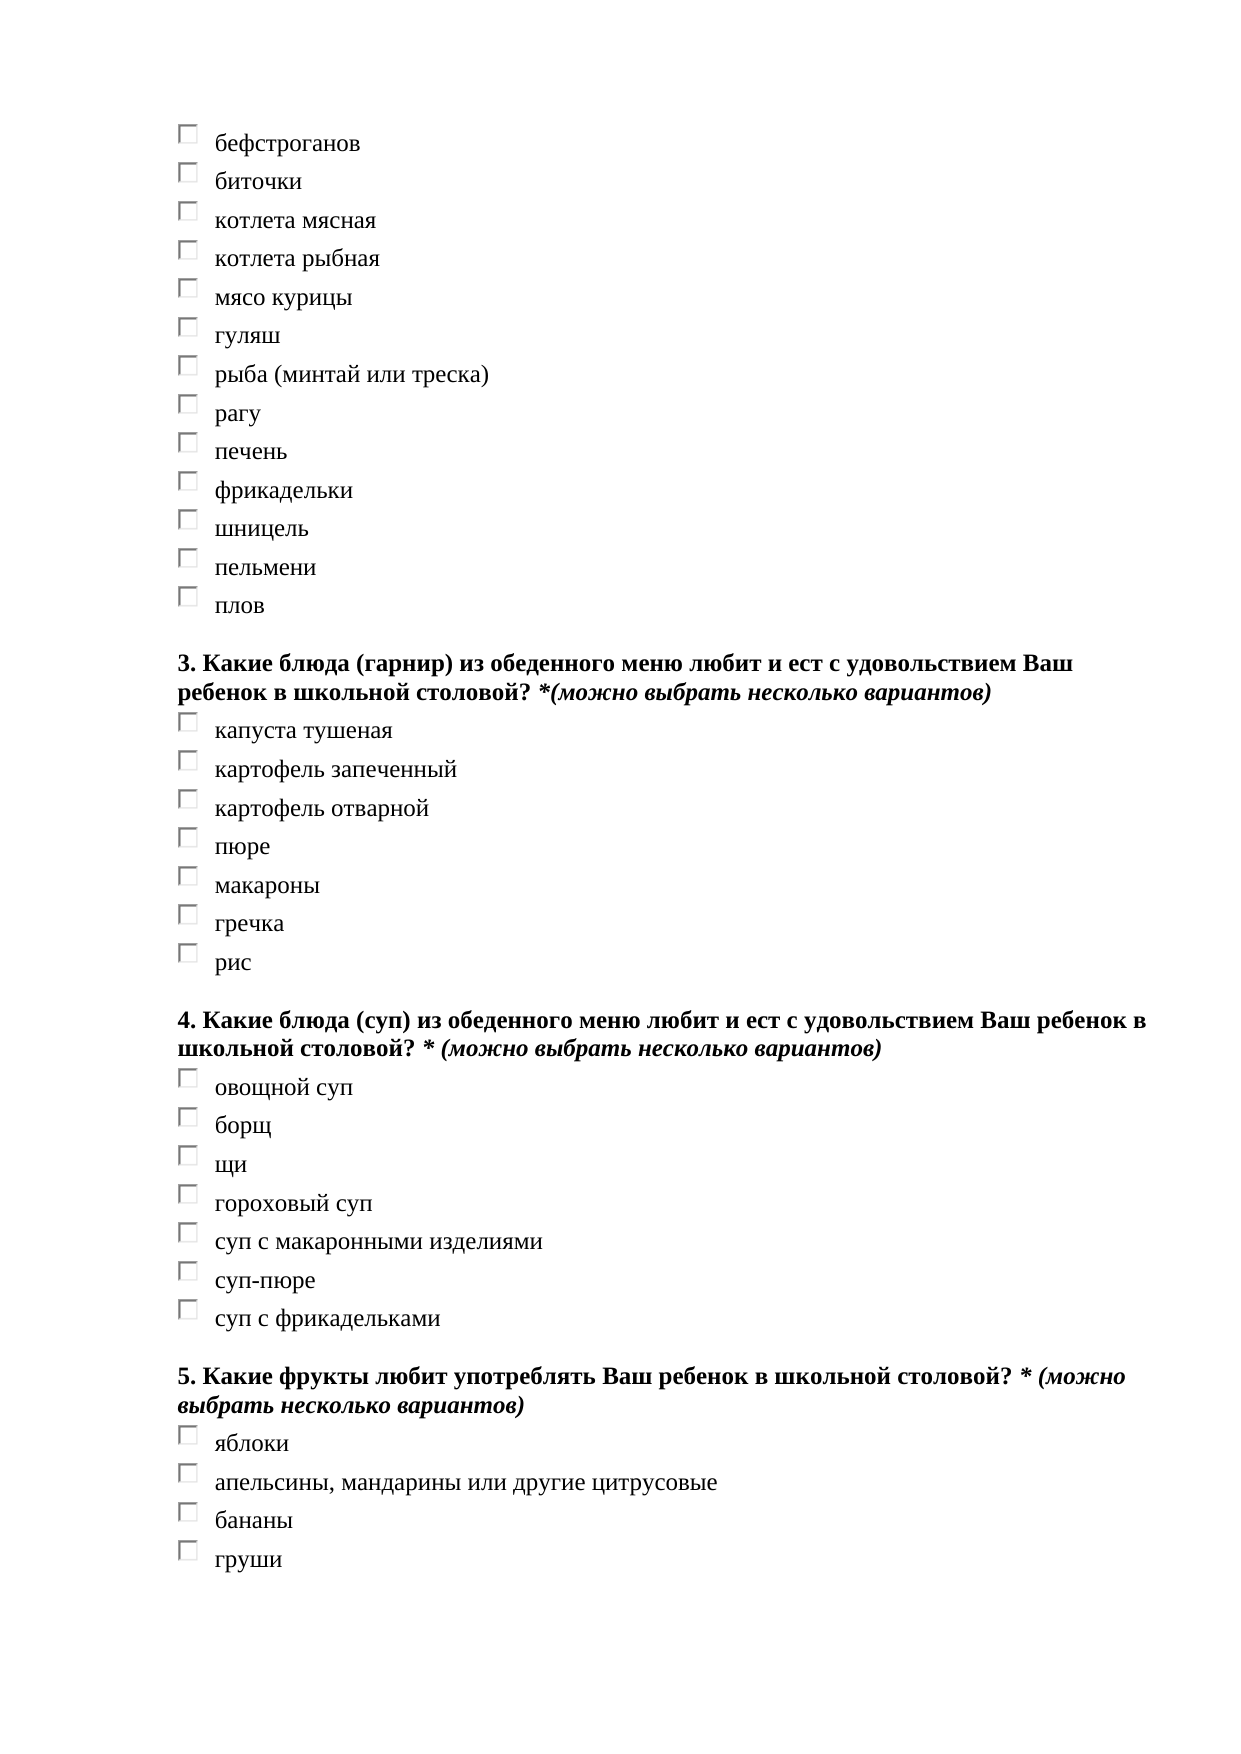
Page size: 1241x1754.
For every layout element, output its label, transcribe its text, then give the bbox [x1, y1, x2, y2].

text 4. Какие блюда (суп) из обеденного меню любит и ест с удовольствием Ваш ребенок в школьной столовой? * (можно выбрать несколько вариантов) овощной суп борщ щи гороховый суп суп с макаронными изделиями суп-пюре суп с фрикадельками [177, 1005, 1152, 1332]
text 3. Какие блюда (гарнир) из обеденного меню любит и ест с удовольствием Ваш ребенок в школьной столовой? *(можно выбрать несколько вариантов) капуста тушеная картофель запеченный картофель отварной пюре макароны гречка рис [177, 648, 1152, 976]
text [177, 1361, 1152, 1573]
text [177, 118, 1152, 619]
